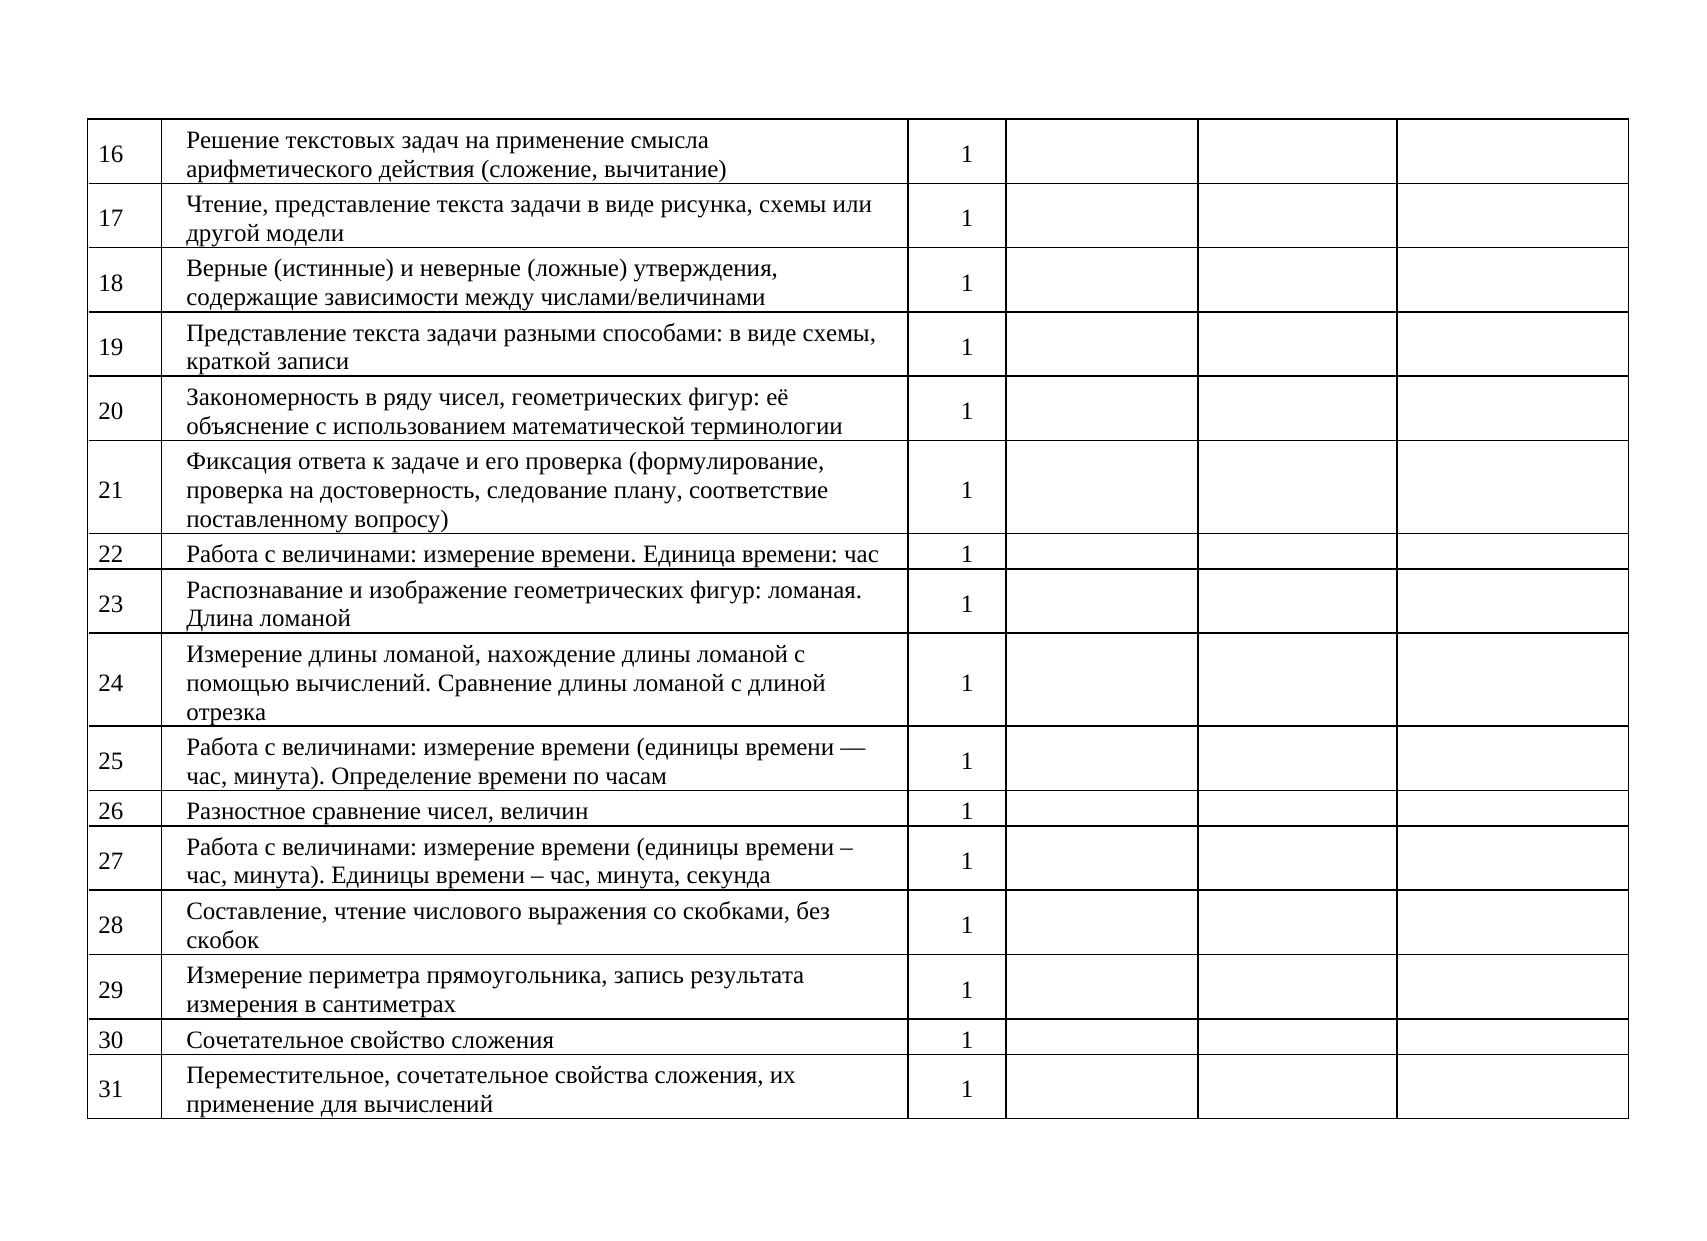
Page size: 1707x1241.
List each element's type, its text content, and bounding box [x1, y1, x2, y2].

table_cell [1199, 955, 1396, 1018]
table_cell 1 [909, 120, 1005, 182]
table_cell 1 [909, 827, 1005, 889]
table_cell Верные (истинные) и неверные (ложные) утверждения, содержащие зависимости между числами/величинами [162, 248, 907, 311]
table_cell 1 [909, 634, 1005, 725]
table_cell 31 [88, 1055, 161, 1118]
table_cell [1199, 120, 1396, 182]
table_cell [1199, 441, 1396, 532]
table_cell [1199, 1020, 1396, 1053]
table_cell 24 [88, 633, 161, 725]
table_cell [1398, 377, 1628, 439]
table_cell Представление текста задачи разными способами: в виде схемы, краткой записи [162, 313, 907, 375]
table_cell [1007, 891, 1197, 954]
table_cell [1007, 955, 1197, 1018]
table_cell [1199, 891, 1396, 954]
table_cell [1199, 534, 1396, 568]
table_cell Фиксация ответа к задаче и его проверка (формулирование, проверка на достоверность, следование плану, соответствие поставленному вопросу) [162, 441, 907, 532]
table_cell [1398, 120, 1628, 182]
table_cell [1398, 1055, 1628, 1118]
table_cell 1 [909, 791, 1005, 825]
table_cell 16 [88, 120, 161, 182]
table_cell Решение текстовых задач на применение смысла арифметического действия (сложение, вычитание) [162, 120, 907, 182]
table_cell 20 [88, 376, 161, 439]
table_cell Распознавание и изображение геометрических фигур: ломаная. Длина ломаной [162, 570, 907, 632]
table_cell 18 [88, 248, 161, 311]
table_cell [1007, 1020, 1197, 1053]
table_cell [1007, 313, 1197, 375]
table_cell [1398, 534, 1628, 568]
table_cell 29 [88, 955, 161, 1018]
table_cell 1 [909, 1055, 1005, 1118]
table_cell 1 [909, 891, 1005, 954]
table_cell Работа с величинами: измерение времени. Единица времени: час [162, 534, 907, 568]
table_cell [1007, 534, 1197, 568]
table_cell [1398, 570, 1628, 632]
table_cell [1007, 727, 1197, 789]
table_cell [1007, 120, 1197, 182]
table_cell [1398, 791, 1628, 825]
table_cell [1398, 1020, 1628, 1053]
table_cell [1007, 377, 1197, 439]
table_cell Составление, чтение числового выражения со скобками, без скобок [162, 891, 907, 954]
table_cell [1007, 1055, 1197, 1118]
table_cell 25 [88, 726, 161, 789]
table_cell 1 [909, 248, 1005, 311]
table_cell [1398, 727, 1628, 789]
table_cell [1007, 791, 1197, 825]
table_cell [1398, 827, 1628, 889]
table_cell [1199, 827, 1396, 889]
table_cell 23 [88, 569, 161, 632]
table_cell [1199, 184, 1396, 247]
table_cell [1398, 955, 1628, 1018]
table_cell Измерение длины ломаной, нахождение длины ломаной с помощью вычислений. Сравнение длины ломаной с длиной отрезка [162, 634, 907, 725]
table_cell 1 [909, 184, 1005, 247]
table_cell Измерение периметра прямоугольника, запись результата измерения в сантиметрах [162, 955, 907, 1018]
table_cell [1199, 377, 1396, 439]
table_cell Сочетательное свойство сложения [162, 1020, 907, 1053]
table_cell 21 [88, 441, 161, 532]
table_cell [1398, 248, 1628, 311]
table_cell 19 [88, 312, 161, 375]
table_cell Закономерность в ряду чисел, геометрических фигур: её объяснение с использованием математической терминологии [162, 377, 907, 439]
table_cell 1 [909, 955, 1005, 1018]
table_cell [1199, 634, 1396, 725]
table_cell [1007, 634, 1197, 725]
table_cell 1 [909, 727, 1005, 789]
table_cell [1007, 570, 1197, 632]
table_cell [1199, 1055, 1396, 1118]
table_cell [1199, 791, 1396, 825]
table_cell Работа с величинами: измерение времени (единицы времени — час, минута). Определение времени по часам [162, 727, 907, 789]
table_cell [1398, 891, 1628, 954]
table_cell 17 [88, 184, 161, 247]
table_cell 27 [88, 826, 161, 889]
table_cell [1007, 827, 1197, 889]
table_cell Чтение, представление текста задачи в виде рисунка, схемы или другой модели [162, 184, 907, 247]
table_cell [1007, 248, 1197, 311]
table_cell [1199, 727, 1396, 789]
table_cell 22 [88, 534, 161, 568]
table_cell 30 [88, 1019, 161, 1053]
table_cell 28 [88, 890, 161, 954]
table_cell [1199, 570, 1396, 632]
table_cell 1 [909, 1020, 1005, 1053]
table_cell 1 [909, 534, 1005, 568]
table_cell [1398, 313, 1628, 375]
table_cell [1398, 441, 1628, 532]
table_cell [1199, 248, 1396, 311]
table_cell Разностное сравнение чисел, величин [162, 791, 907, 825]
table_cell 26 [88, 791, 161, 825]
table_cell Работа с величинами: измерение времени (единицы времени – час, минута). Единицы времени – час, минута, секунда [162, 827, 907, 889]
table_cell Переместительное, сочетательное свойства сложения, их применение для вычислений [162, 1055, 907, 1118]
table_cell 1 [909, 313, 1005, 375]
table_cell [1398, 634, 1628, 725]
table_cell 1 [909, 441, 1005, 532]
table_cell [1199, 313, 1396, 375]
table_cell [1007, 441, 1197, 532]
table_cell 1 [909, 570, 1005, 632]
table_cell 1 [909, 377, 1005, 439]
table_cell [1007, 184, 1197, 247]
table_cell [1398, 184, 1628, 247]
